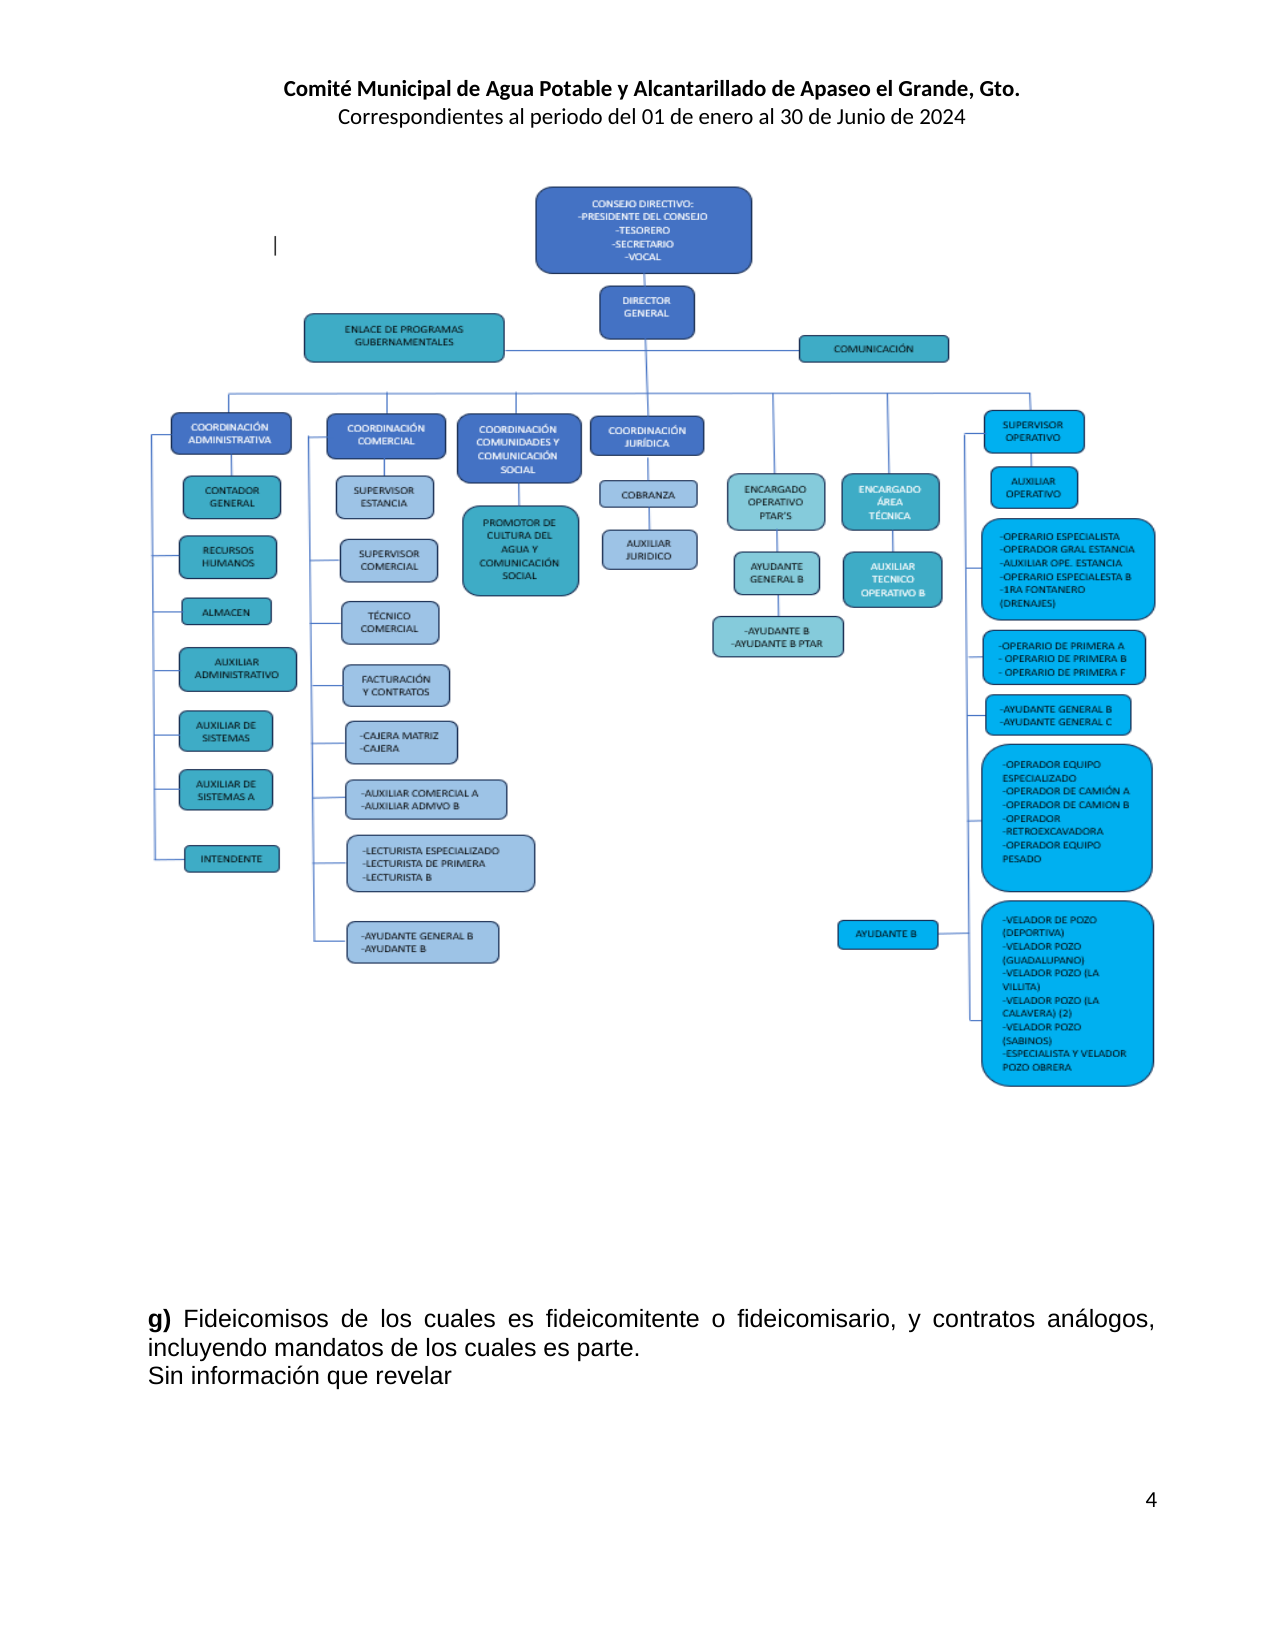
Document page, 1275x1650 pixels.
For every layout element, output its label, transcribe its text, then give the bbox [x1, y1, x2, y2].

text Sin información que revelar [148, 1361, 1157, 1390]
text g) Fideicomisos de los cuales es fideicomitente o fideicomisario, y contratos análogos, incluyendo mandatos de los cuales es parte. [148, 1304, 1157, 1361]
picture [147, 182, 1157, 1103]
